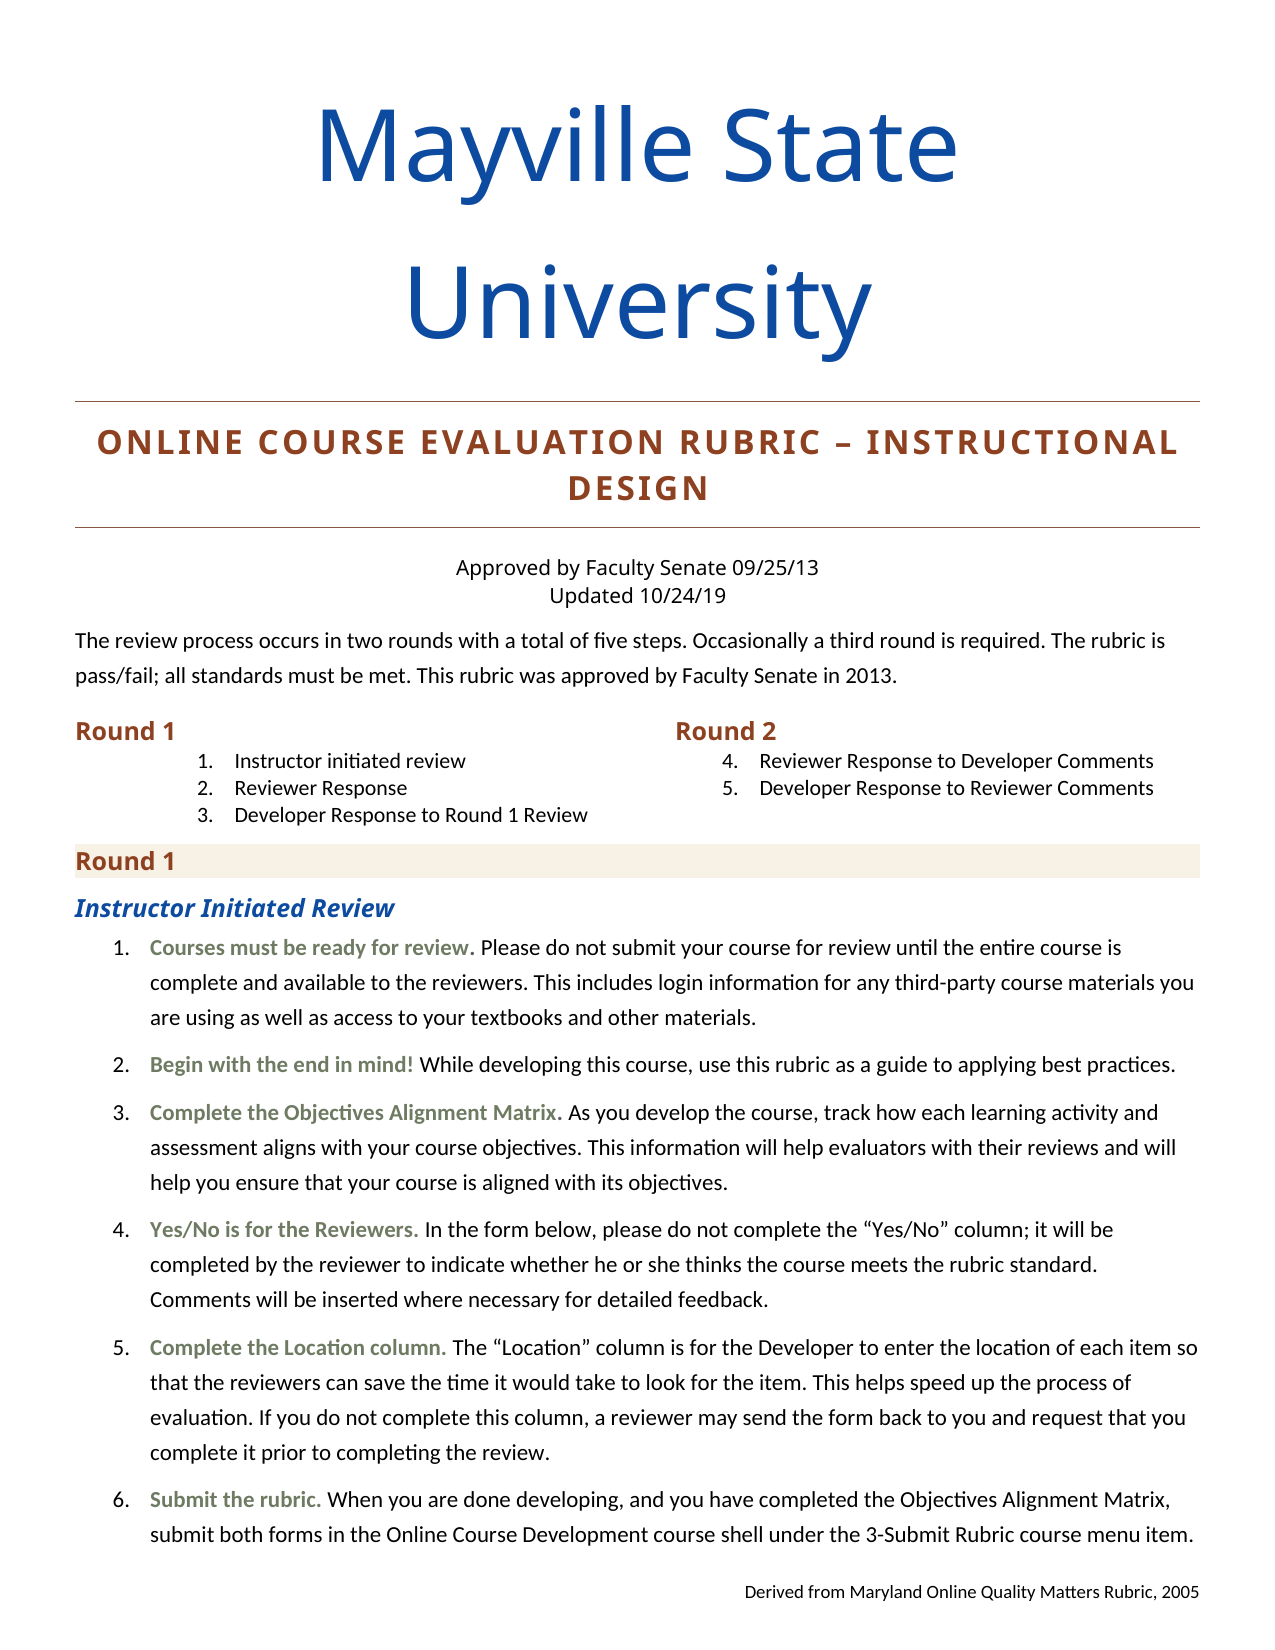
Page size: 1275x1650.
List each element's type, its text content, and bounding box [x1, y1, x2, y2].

text Instructor Initiated Review [75, 891, 1200, 925]
list Yes/No is for the Reviewers. In the form below, please do not complete the “Yes/No” column; it will be completed by the reviewer to indicate whether he or she thinks the course meets the rubric standard. Comments will be inserted where necessary for detailed feedback. [112, 1216, 1200, 1314]
list Developer Response to Reviewer Comments [722, 774, 1200, 801]
subtitle Online Course Evaluation Rubric – Instructional Design [75, 402, 1200, 527]
subtitle Round 2 [675, 713, 1200, 747]
text Mayville State University [75, 75, 1200, 368]
list Submit the rubric. When you are done developing, and you have completed the Objectives Alignment Matrix, submit both forms in the Online Course Development course shell under the 3-Submit Rubric course menu item. [112, 1486, 1200, 1549]
list Courses must be ready for review. Please do not submit your course for review until the entire course is complete and available to the reviewers. This includes login information for any third-party course materials you are using as well as access to your textbooks and other materials. [112, 933, 1200, 1031]
subtitle Round 1 [75, 713, 600, 747]
subtitle Round 1 [75, 844, 1200, 878]
list Begin with the end in mind! While developing this course, use this rubric as a guide to applying best practices. [112, 1051, 1200, 1079]
list Reviewer Response to Developer Comments [722, 747, 1200, 774]
list Complete the Location column. The “Location” column is for the Developer to enter the location of each item so that the reviewers can save the time it would take to look for the item. This helps speed up the process of evaluation. If you do not complete this column, a reviewer may send the form back to you and request that you complete it prior to completing the review. [112, 1333, 1200, 1466]
list Reviewer Response [197, 774, 600, 801]
text Updated 10/24/19 [75, 582, 1200, 610]
list Instructor initiated review [197, 747, 600, 774]
list Developer Response to Round 1 Review [197, 801, 600, 827]
list Complete the Objectives Alignment Matrix. As you develop the course, track how each learning activity and assessment aligns with your course objectives. This information will help evaluators with their reviews and will help you ensure that your course is aligned with its objectives. [112, 1098, 1200, 1196]
text The review process occurs in two rounds with a total of five steps. Occasionally a third round is required. The rubric is pass/fail; all standards must be met. This rubric was approved by Faculty Senate in 2013. [75, 627, 1200, 690]
text Approved by Faculty Senate 09/25/13 [75, 553, 1200, 582]
